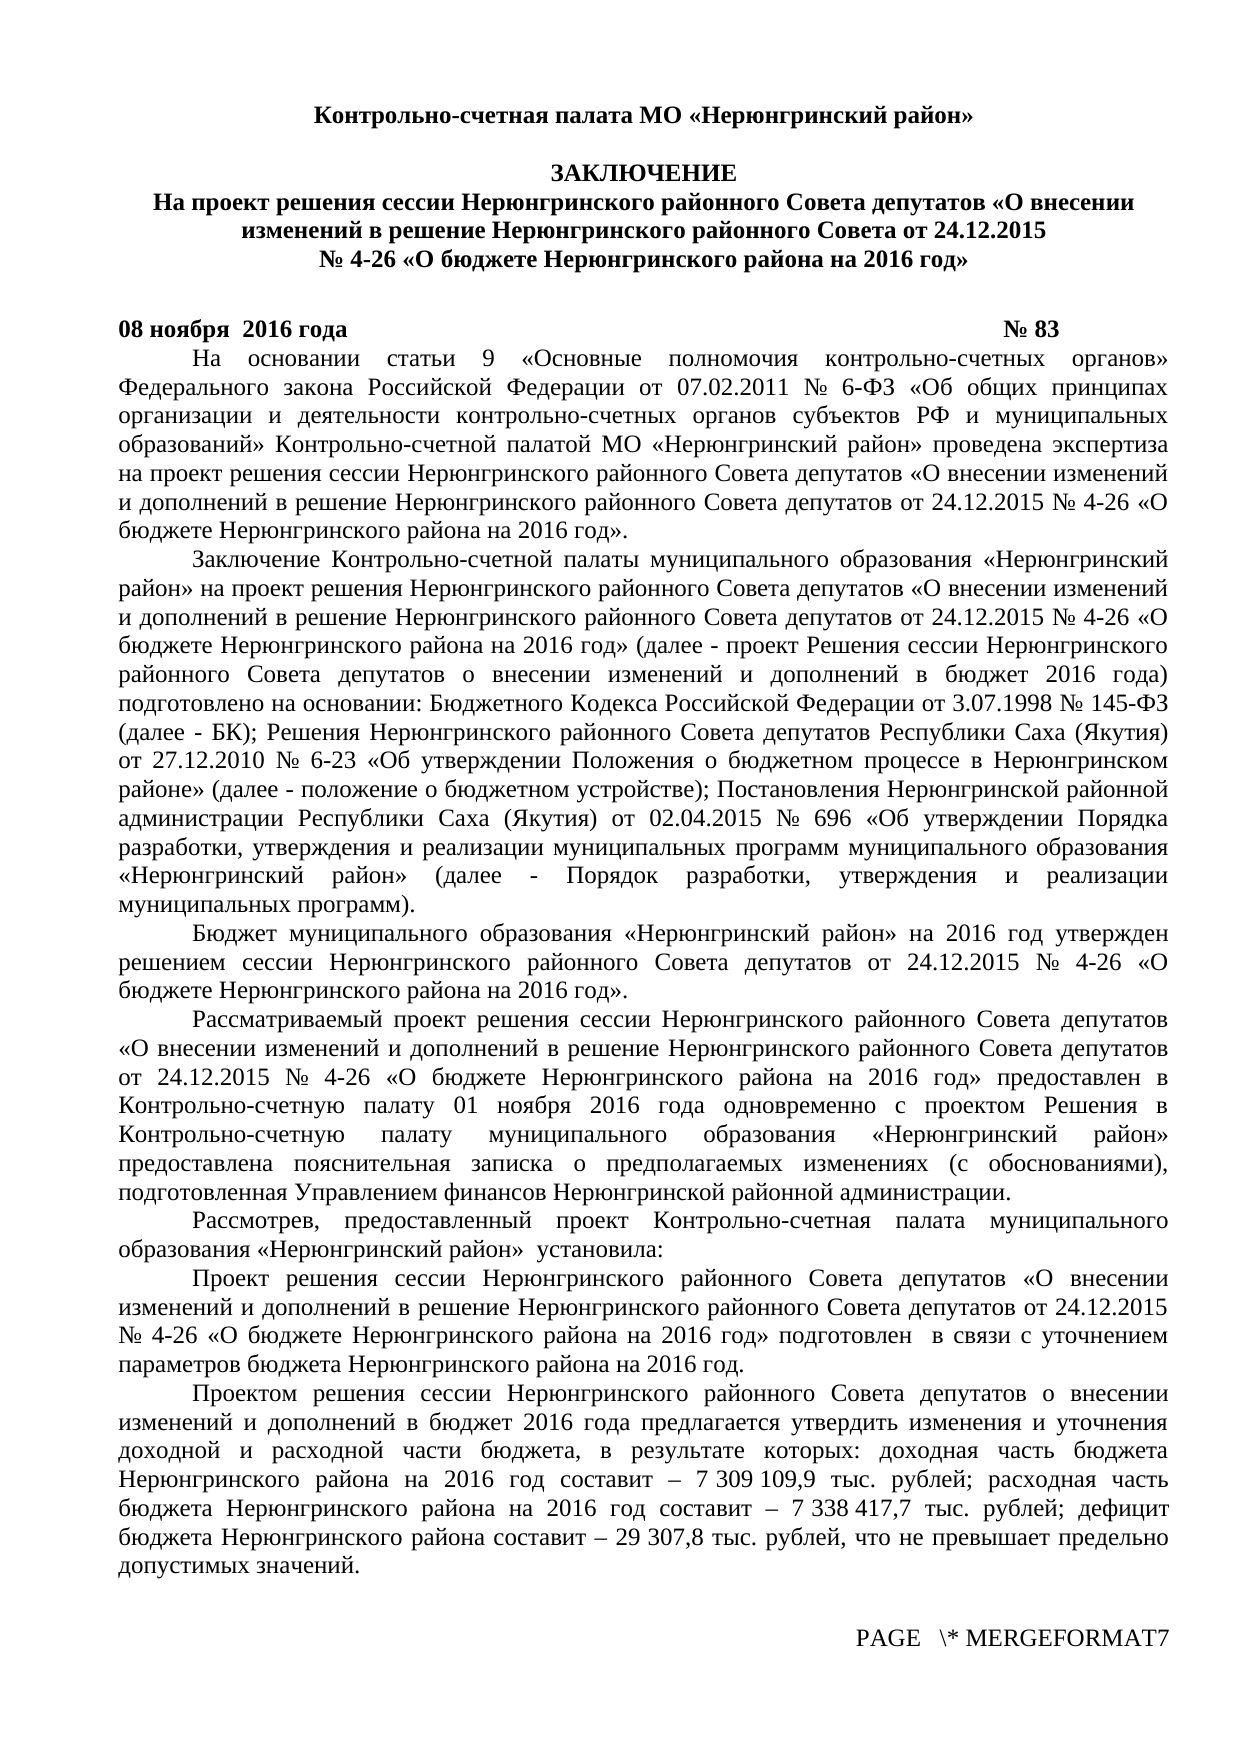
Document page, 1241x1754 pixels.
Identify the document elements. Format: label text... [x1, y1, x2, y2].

text На основании статьи 9 «Основные полномочия контрольно-счетных органов» Федерального закона Российской Федерации от 07.02.2011 № 6-ФЗ «Об общих принципах организации и деятельности контрольно-счетных органов субъектов РФ и муниципальных образований» Контрольно-счетной палатой МО «Нерюнгринский район» проведена экспертиза на проект решения сессии Нерюнгринского районного Совета депутатов «О внесении изменений и дополнений в решение Нерюнгринского районного Совета депутатов от 24.12.2015 № 4-26 «О бюджете Нерюнгринского района на 2016 год». [118, 343, 1169, 544]
text На проект решения сессии Нерюнгринского районного Совета депутатов «О внесении изменений в решение Нерюнгринского районного Совета от 24.12.2015 [118, 187, 1169, 244]
text Рассмотрев, предоставленный проект Контрольно-счетная палата муниципального образования «Нерюнгринский район» установила: [118, 1205, 1169, 1263]
text ЗАКЛЮЧЕНИЕ [118, 158, 1169, 187]
text Бюджет муниципального образования «Нерюнгринский район» на 2016 год утвержден решением сессии Нерюнгринского районного Совета депутатов от 24.12.2015 № 4-26 «О бюджете Нерюнгринского района на 2016 год». [118, 918, 1169, 1004]
text Проектом решения сессии Нерюнгринского районного Совета депутатов о внесении изменений и дополнений в бюджет 2016 года предлагается утвердить изменения и уточнения доходной и расходной части бюджета, в результате которых: доходная часть бюджета Нерюнгринского района на 2016 год составит – 7 309 109,9 тыс. рублей; расходная часть бюджета Нерюнгринского района на 2016 год составит – 7 338 417,7 тыс. рублей; дефицит бюджета Нерюнгринского района составит – 29 307,8 тыс. рублей, что не превышает предельно допустимых значений. [118, 1378, 1169, 1579]
text Заключение Контрольно-счетной палаты муниципального образования «Нерюнгринский район» на проект решения Нерюнгринского районного Совета депутатов «О внесении изменений и дополнений в решение Нерюнгринского районного Совета депутатов от 24.12.2015 № 4-26 «О бюджете Нерюнгринского района на 2016 год» (далее - проект Решения сессии Нерюнгринского районного Совета депутатов о внесении изменений и дополнений в бюджет 2016 года) подготовлено на основании: Бюджетного Кодекса Российской Федерации от 3.07.1998 № 145-ФЗ (далее - БК); Решения Нерюнгринского районного Совета депутатов Республики Саха (Якутия) от 27.12.2010 № 6-23 «Об утверждении Положения о бюджетном процессе в Нерюнгринском районе» (далее - положение о бюджетном устройстве); Постановления Нерюнгринской районной администрации Республики Саха (Якутия) от 02.04.2015 № 696 «Об утверждении Порядка разработки, утверждения и реализации муниципальных программ муниципального образования «Нерюнгринский район» (далее - Порядок разработки, утверждения и реализации муниципальных программ). [118, 544, 1169, 918]
text 08 ноября 2016 года № 83 [118, 314, 1169, 343]
text № 4-26 «О бюджете Нерюнгринского района на 2016 год» [118, 244, 1169, 273]
text Контрольно-счетная палата МО «Нерюнгринский район» [118, 100, 1169, 129]
text Рассматриваемый проект решения сессии Нерюнгринского районного Совета депутатов «О внесении изменений и дополнений в решение Нерюнгринского районного Совета депутатов от 24.12.2015 № 4-26 «О бюджете Нерюнгринского района на 2016 год» предоставлен в Контрольно-счетную палату 01 ноября 2016 года одновременно с проектом Решения в Контрольно-счетную палату муниципального образования «Нерюнгринский район» предоставлена пояснительная записка о предполагаемых изменениях (с обоснованиями), подготовленная Управлением финансов Нерюнгринской районной администрации. [118, 1004, 1169, 1205]
text Проект решения сессии Нерюнгринского районного Совета депутатов «О внесении изменений и дополнений в решение Нерюнгринского районного Совета депутатов от 24.12.2015 № 4-26 «О бюджете Нерюнгринского района на 2016 год» подготовлен в связи с уточнением параметров бюджета Нерюнгринского района на 2016 год. [118, 1263, 1169, 1378]
